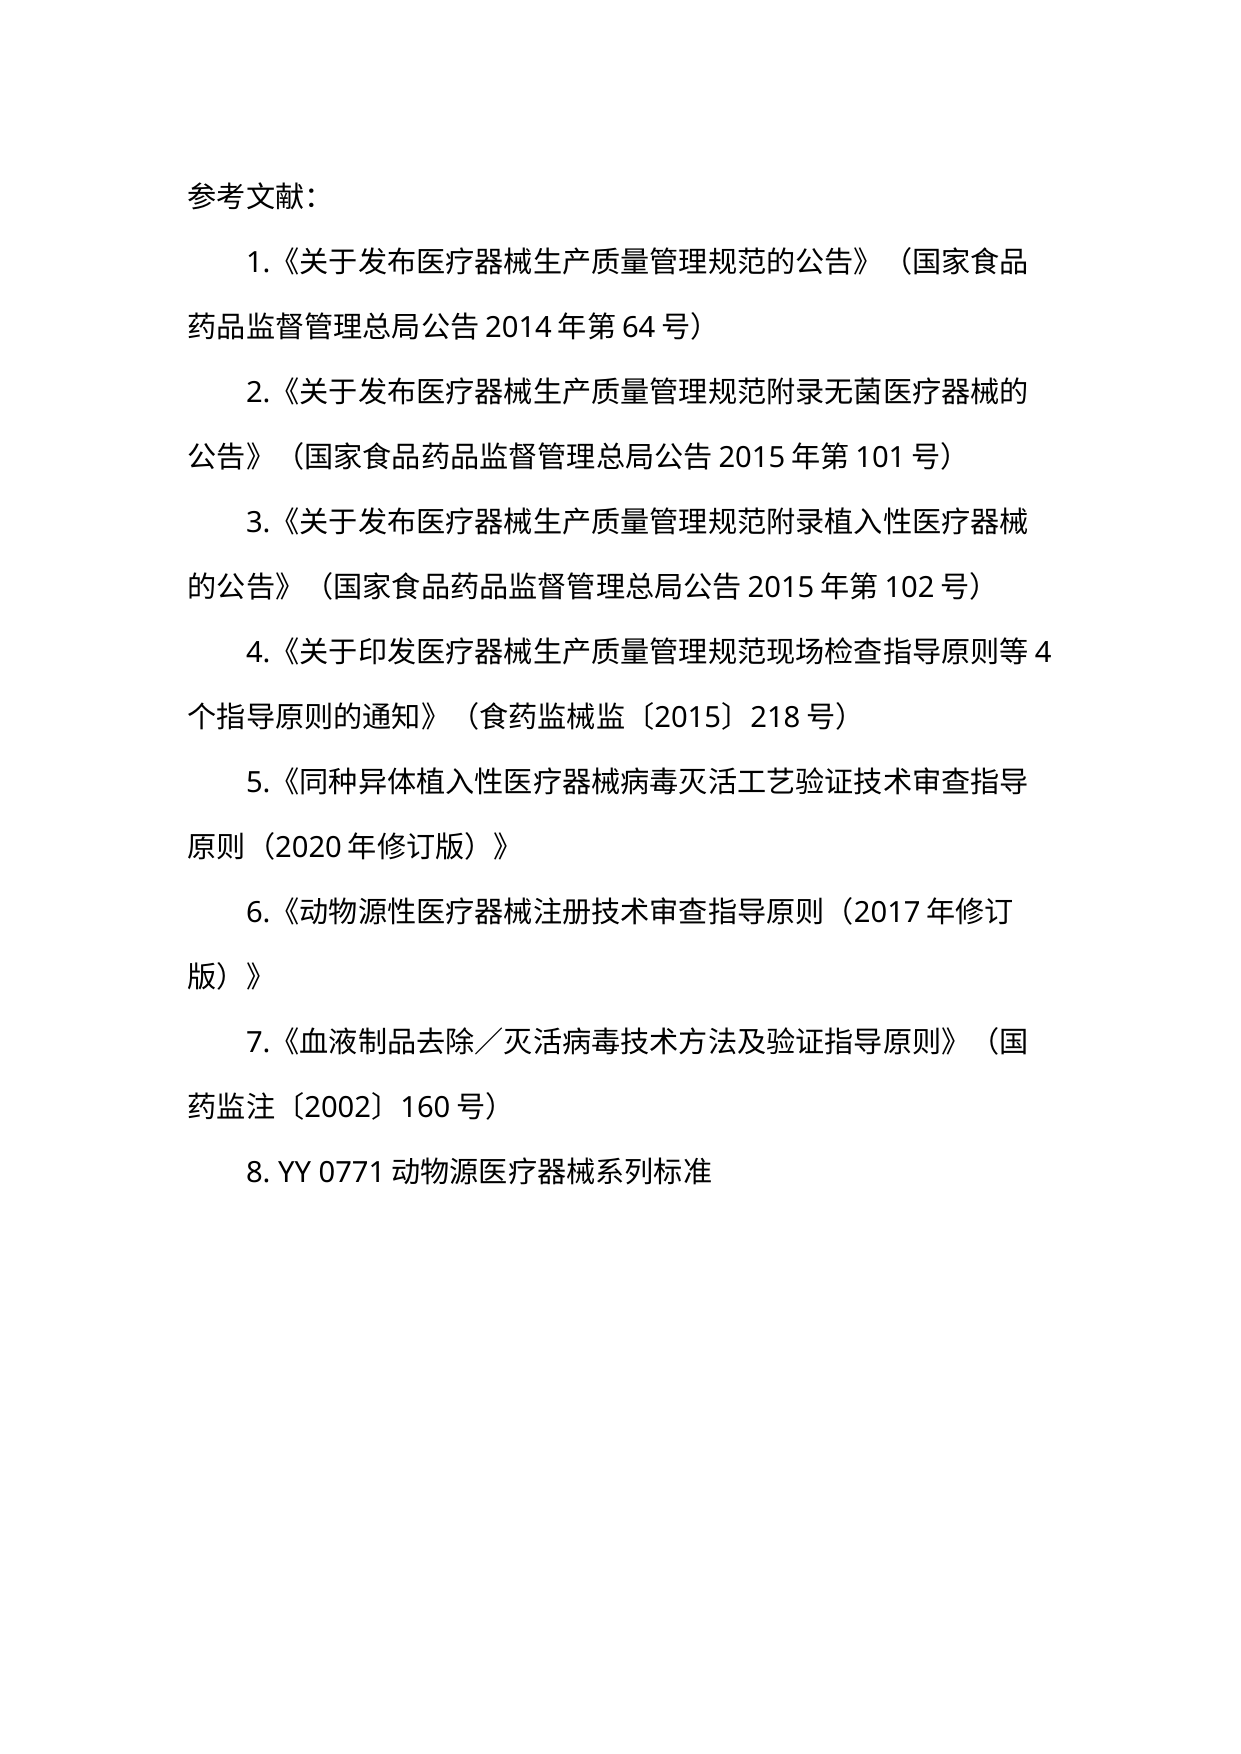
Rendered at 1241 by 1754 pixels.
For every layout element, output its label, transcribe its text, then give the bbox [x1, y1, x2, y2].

list 4.《关于印发医疗器械生产质量管理规范现场检查指导原则等4个指导原则的通知》（食药监械监〔2015〕218号） [187, 617, 1053, 747]
text 参考文献： [187, 162, 1053, 227]
list 1.《关于发布医疗器械生产质量管理规范的公告》（国家食品药品监督管理总局公告2014年第64号） [187, 227, 1053, 357]
list 5.《同种异体植入性医疗器械病毒灭活工艺验证技术审查指导原则（2020年修订版）》 [187, 747, 1053, 877]
list 3.《关于发布医疗器械生产质量管理规范附录植入性医疗器械的公告》（国家食品药品监督管理总局公告2015年第102号） [187, 487, 1053, 617]
list 8. YY 0771动物源医疗器械系列标准 [187, 1137, 1053, 1202]
list 7.《血液制品去除／灭活病毒技术方法及验证指导原则》（国药监注〔2002〕160号） [187, 1007, 1053, 1137]
list 6.《动物源性医疗器械注册技术审查指导原则（2017年修订版）》 [187, 877, 1053, 1007]
list 2.《关于发布医疗器械生产质量管理规范附录无菌医疗器械的公告》（国家食品药品监督管理总局公告2015年第101号） [187, 357, 1053, 487]
